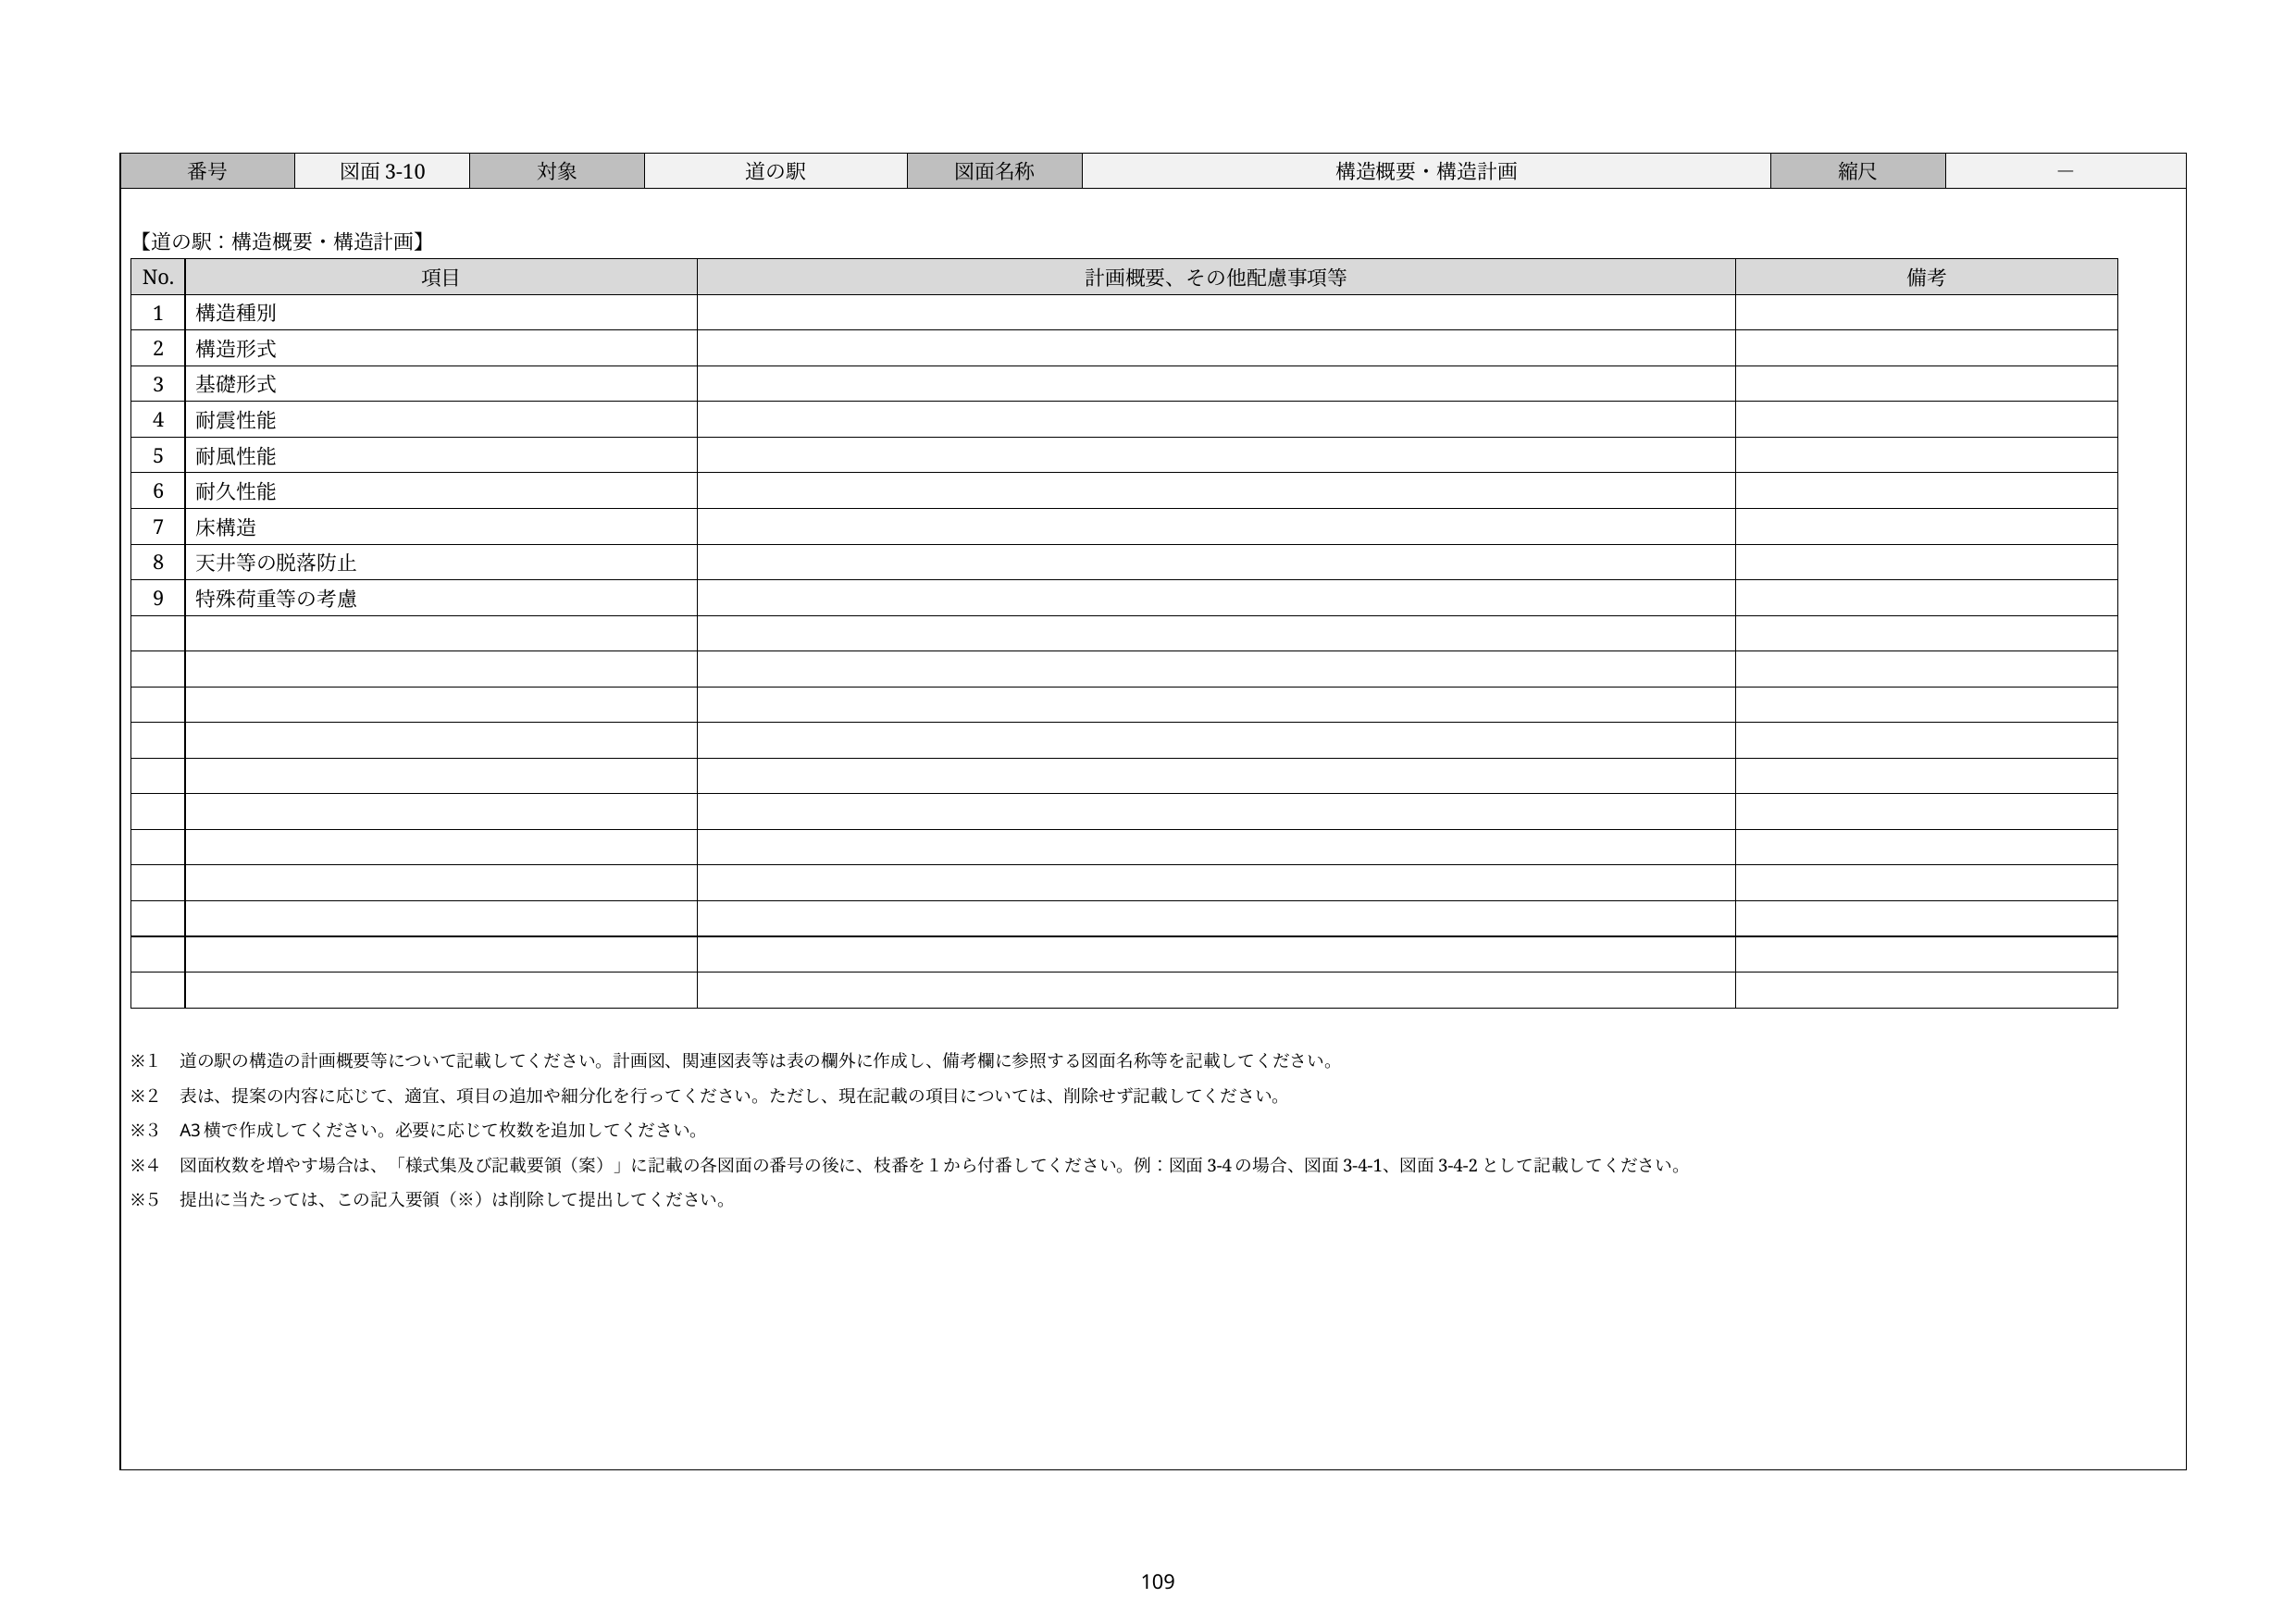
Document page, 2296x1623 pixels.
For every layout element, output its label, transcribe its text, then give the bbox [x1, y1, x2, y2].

table_header － [1946, 154, 2186, 188]
table_header 道の駅 [645, 154, 907, 188]
table_header 対象 [470, 154, 644, 188]
table_header 図面名称 [908, 154, 1082, 188]
table_header 番号 [121, 154, 294, 188]
table_header 縮尺 [1771, 154, 1945, 188]
table_cell 【道の駅：構造概要・構造計画】 ※１ 道の駅の構造の計画概要等について記載してください。計画図、関連図表等は表の欄外に作成し、備考欄に参照する図面名称等を記載してください。 ※２ 表は、提案の内容に応じて、適宜、項目の追加や細分化を行ってください。ただし、現在記載の項目については、削除せず記載してください。 ※３ A3横で作成してください。必要に応じて枚数を追加してください。 ※４ 図面枚数を増やす場合は、「様式集及び記載要領（案）」に記載の各図面の番号の後に、枝番を１から付番してください。例：図面3-4の場合、図面3-4-1、図面3-4-2として記載してください。 ※５ 提出に当たっては、この記入要領（※）は削除して提出してください。 [121, 189, 2186, 1469]
table_header 図面3-10 [295, 154, 469, 188]
table_header 構造概要・構造計画 [1083, 154, 1770, 188]
